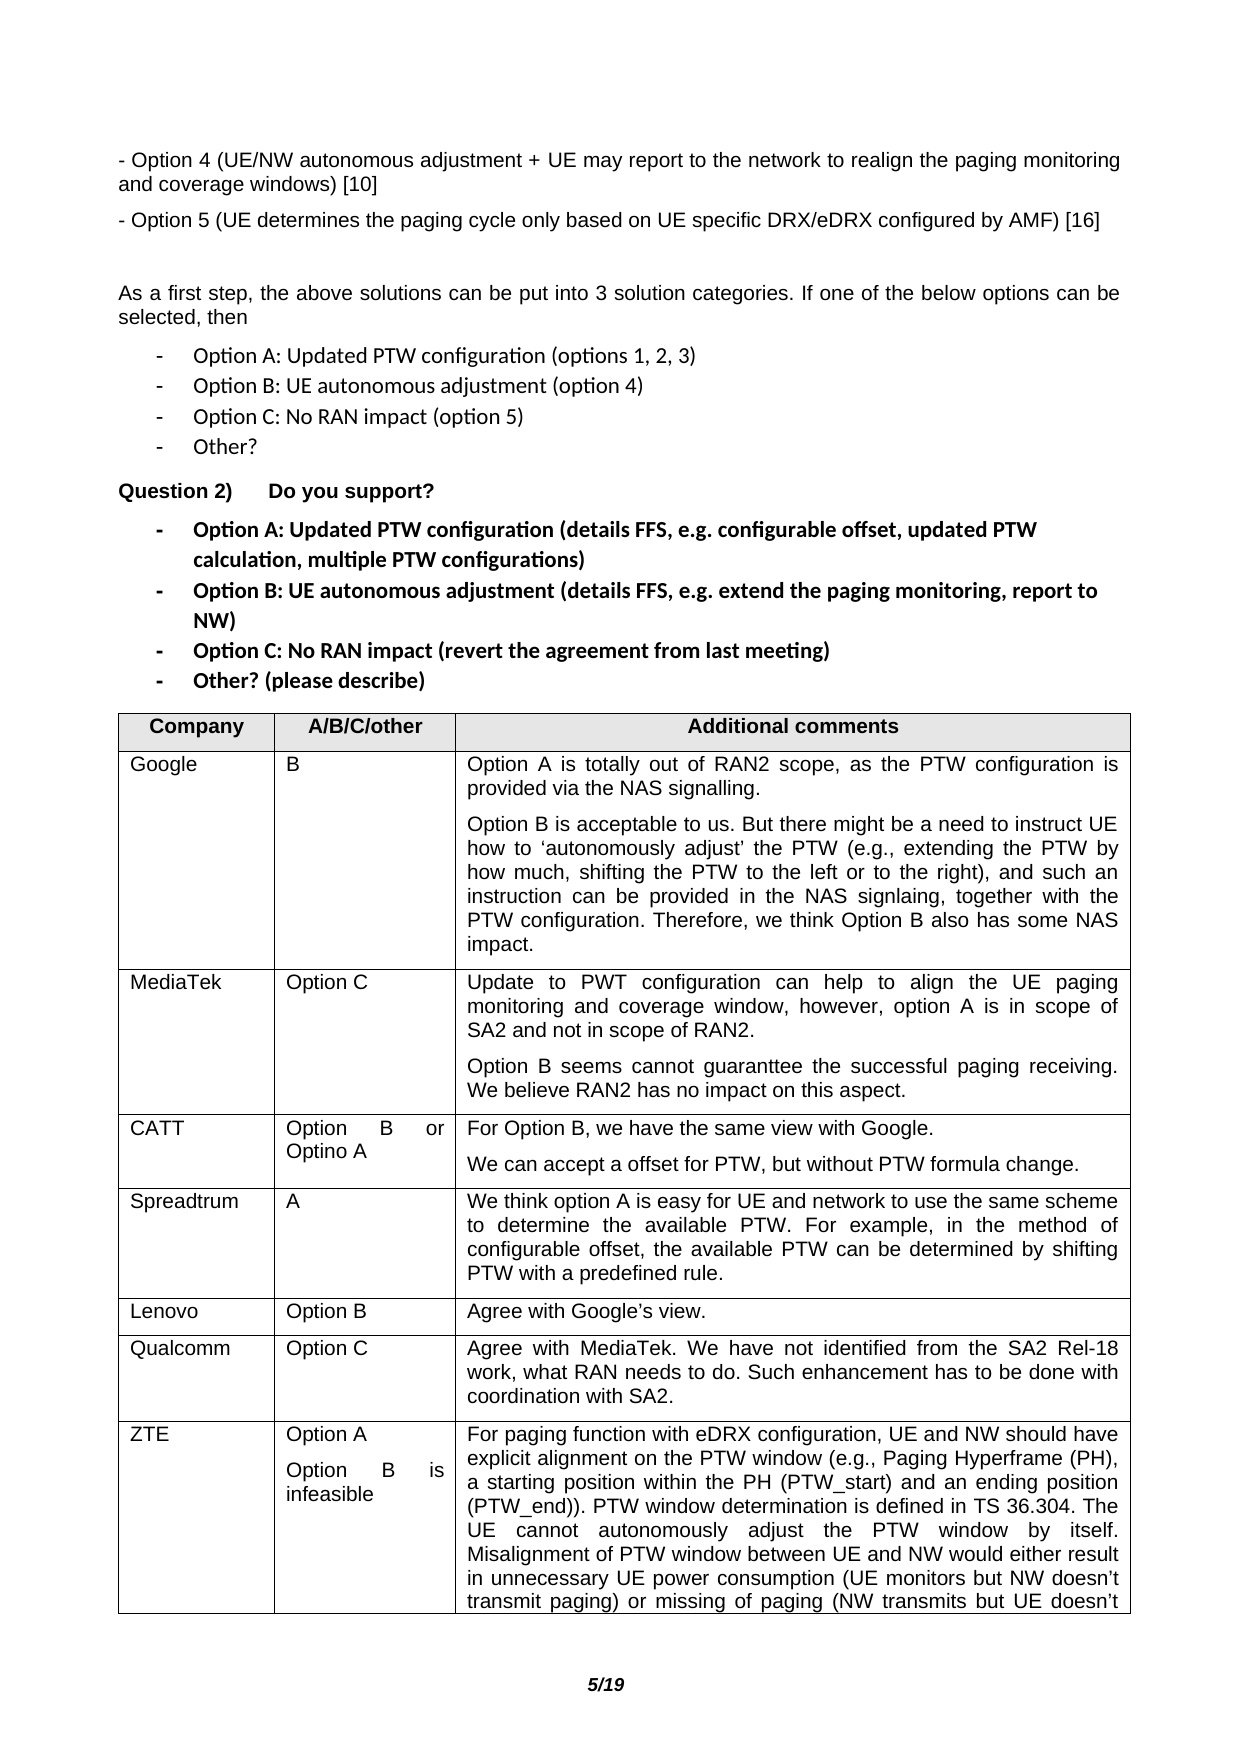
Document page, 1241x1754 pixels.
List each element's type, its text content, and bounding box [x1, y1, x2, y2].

table_cell Qualcomm [119, 1336, 274, 1421]
list Option B: UE autonomous adjustment (details FFS, e.g. extend the paging monitoring, report to NW) [156, 576, 1122, 634]
table_cell Option B or Optino A [275, 1115, 455, 1188]
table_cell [456, 1422, 1130, 1613]
table_header A/B/C/other [275, 714, 455, 751]
list Other? [156, 432, 1122, 460]
list Option B: UE autonomous adjustment (option 4) [156, 372, 1122, 400]
list Option A: Updated PTW configuration (details FFS, e.g. configurable offset, updated PTW calculation, multiple PTW configurations) [156, 515, 1122, 574]
table_cell Google [119, 752, 274, 968]
table_cell Lenovo [119, 1299, 274, 1335]
table_cell A [275, 1189, 455, 1298]
table_cell Option C [275, 970, 455, 1114]
text As a first step, the above solutions can be put into 3 solution categories. If one of the below options can be selected, then [118, 281, 1122, 329]
list Option C: No RAN impact (revert the agreement from last meeting) [156, 636, 1122, 664]
table_cell For Option B, we have the same view with Google. We can accept a offset for PTW, but without PTW formula change. [456, 1115, 1130, 1188]
text - Option 5 (UE determines the paging cycle only based on UE specific DRX/eDRX configured by AMF) [16] [118, 208, 1122, 232]
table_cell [275, 1422, 455, 1613]
table_cell We think option A is easy for UE and network to use the same scheme to determine the available PTW. For example, in the method of configurable offset, the available PTW can be determined by shifting PTW with a predefined rule. [456, 1189, 1130, 1298]
table_cell Option C [275, 1336, 455, 1421]
table_cell MediaTek [119, 970, 274, 1114]
list Option C: No RAN impact (option 5) [156, 402, 1122, 430]
table_header Additional comments [456, 714, 1130, 751]
table_cell ZTE [119, 1422, 274, 1613]
table_cell Spreadtrum [119, 1189, 274, 1298]
text - Option 4 (UE/NW autonomous adjustment + UE may report to the network to realign the paging monitoring and coverage windows) [10] [118, 148, 1122, 196]
table_cell Agree with Google’s view. [456, 1299, 1130, 1335]
table_cell Option B [275, 1299, 455, 1335]
text Question 2) Do you support? [118, 479, 1122, 503]
table_cell Option A is totally out of RAN2 scope, as the PTW configuration is provided via the NAS signalling. Option B is acceptable to us. But there might be a need to instruct UE how to ‘autonomously adjust’ the PTW (e.g., extending the PTW by how much, shifting the PTW to the left or to the right), and such an instruction can be provided in the NAS signlaing, together with the PTW configuration. Therefore, we think Option B also has some NAS impact. [456, 752, 1130, 968]
table_cell Update to PWT configuration can help to align the UE paging monitoring and coverage window, however, option A is in scope of SA2 and not in scope of RAN2. Option B seems cannot guaranttee the successful paging receiving. We believe RAN2 has no impact on this aspect. [456, 970, 1130, 1114]
table_cell CATT [119, 1115, 274, 1188]
table_cell Agree with MediaTek. We have not identified from the SA2 Rel-18 work, what RAN needs to do. Such enhancement has to be done with coordination with SA2. [456, 1336, 1130, 1421]
table_cell B [275, 752, 455, 968]
list Option A: Updated PTW configuration (options 1, 2, 3) [156, 341, 1122, 369]
list Other? (please describe) [156, 666, 1122, 694]
table_header Company [119, 714, 274, 751]
